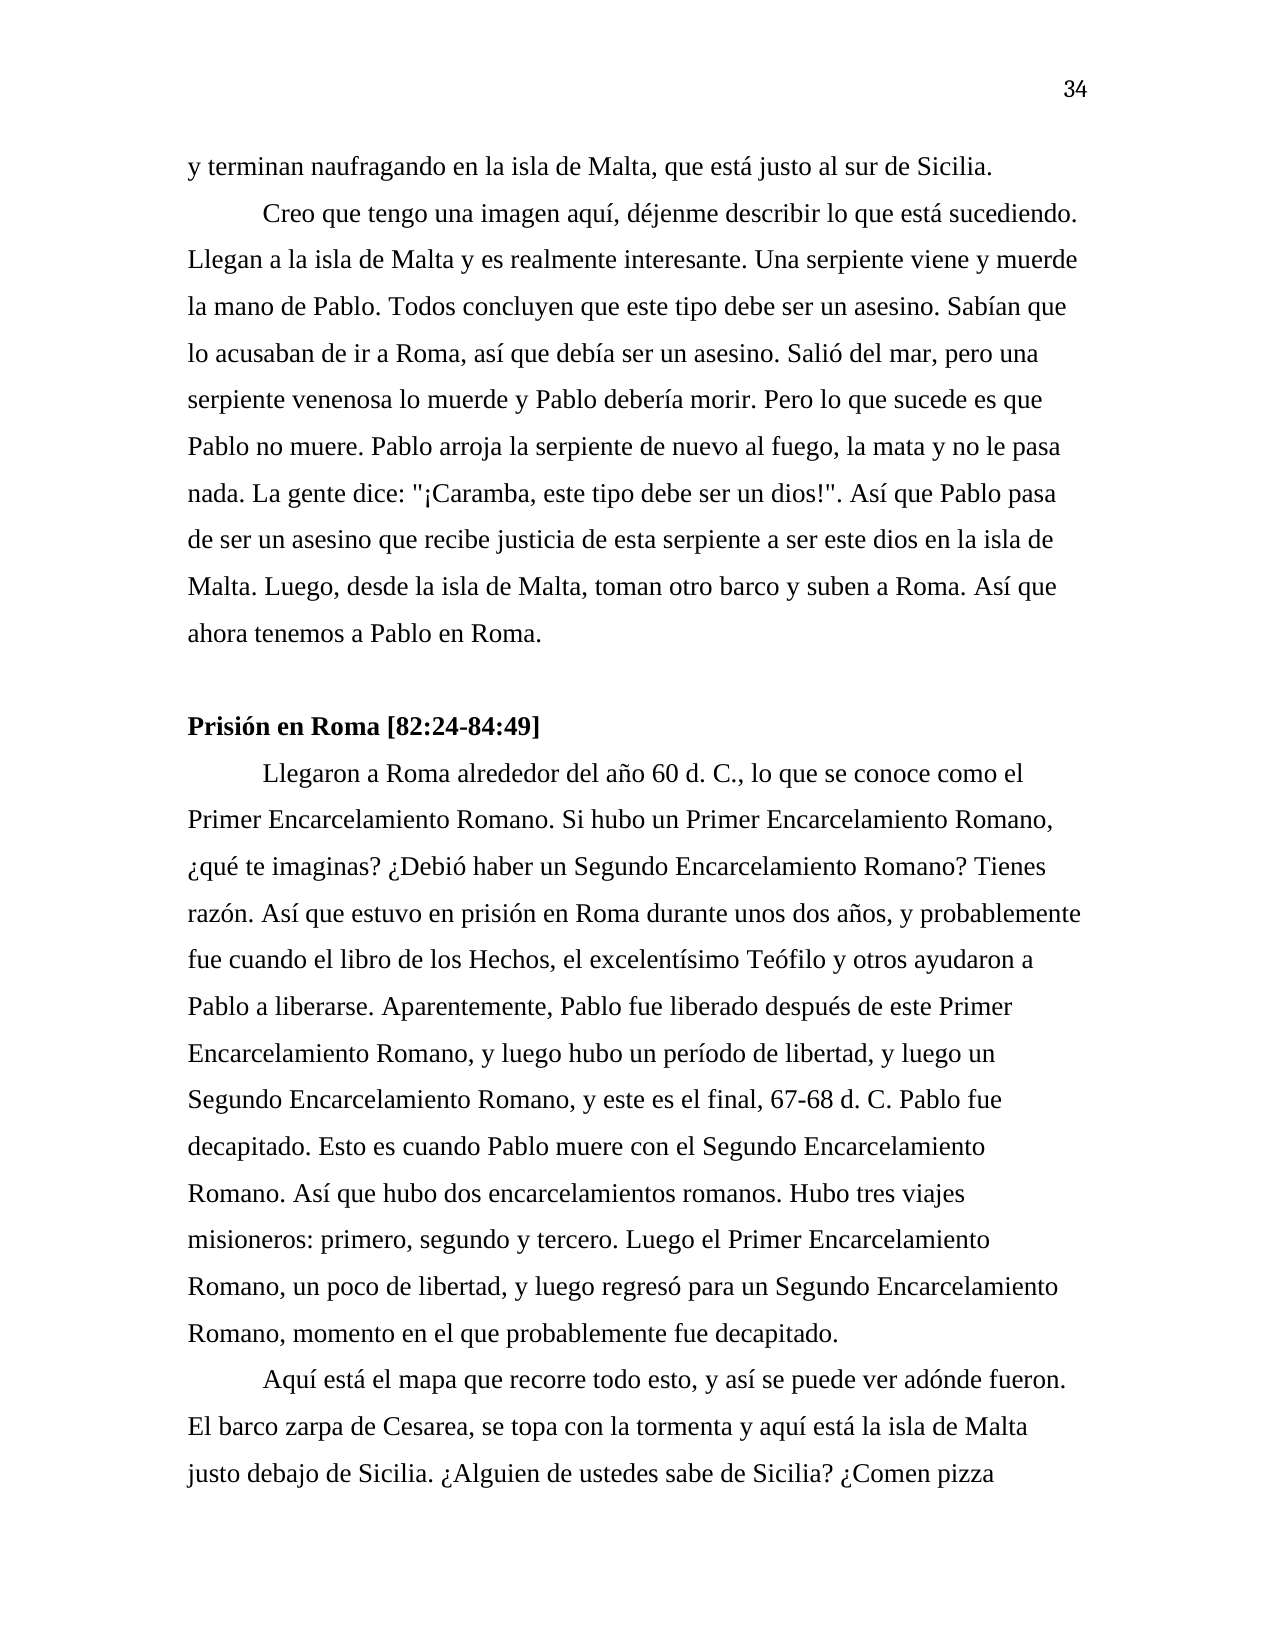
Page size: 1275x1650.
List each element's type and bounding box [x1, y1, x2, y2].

text [187, 757, 1087, 1488]
text [187, 150, 1087, 741]
